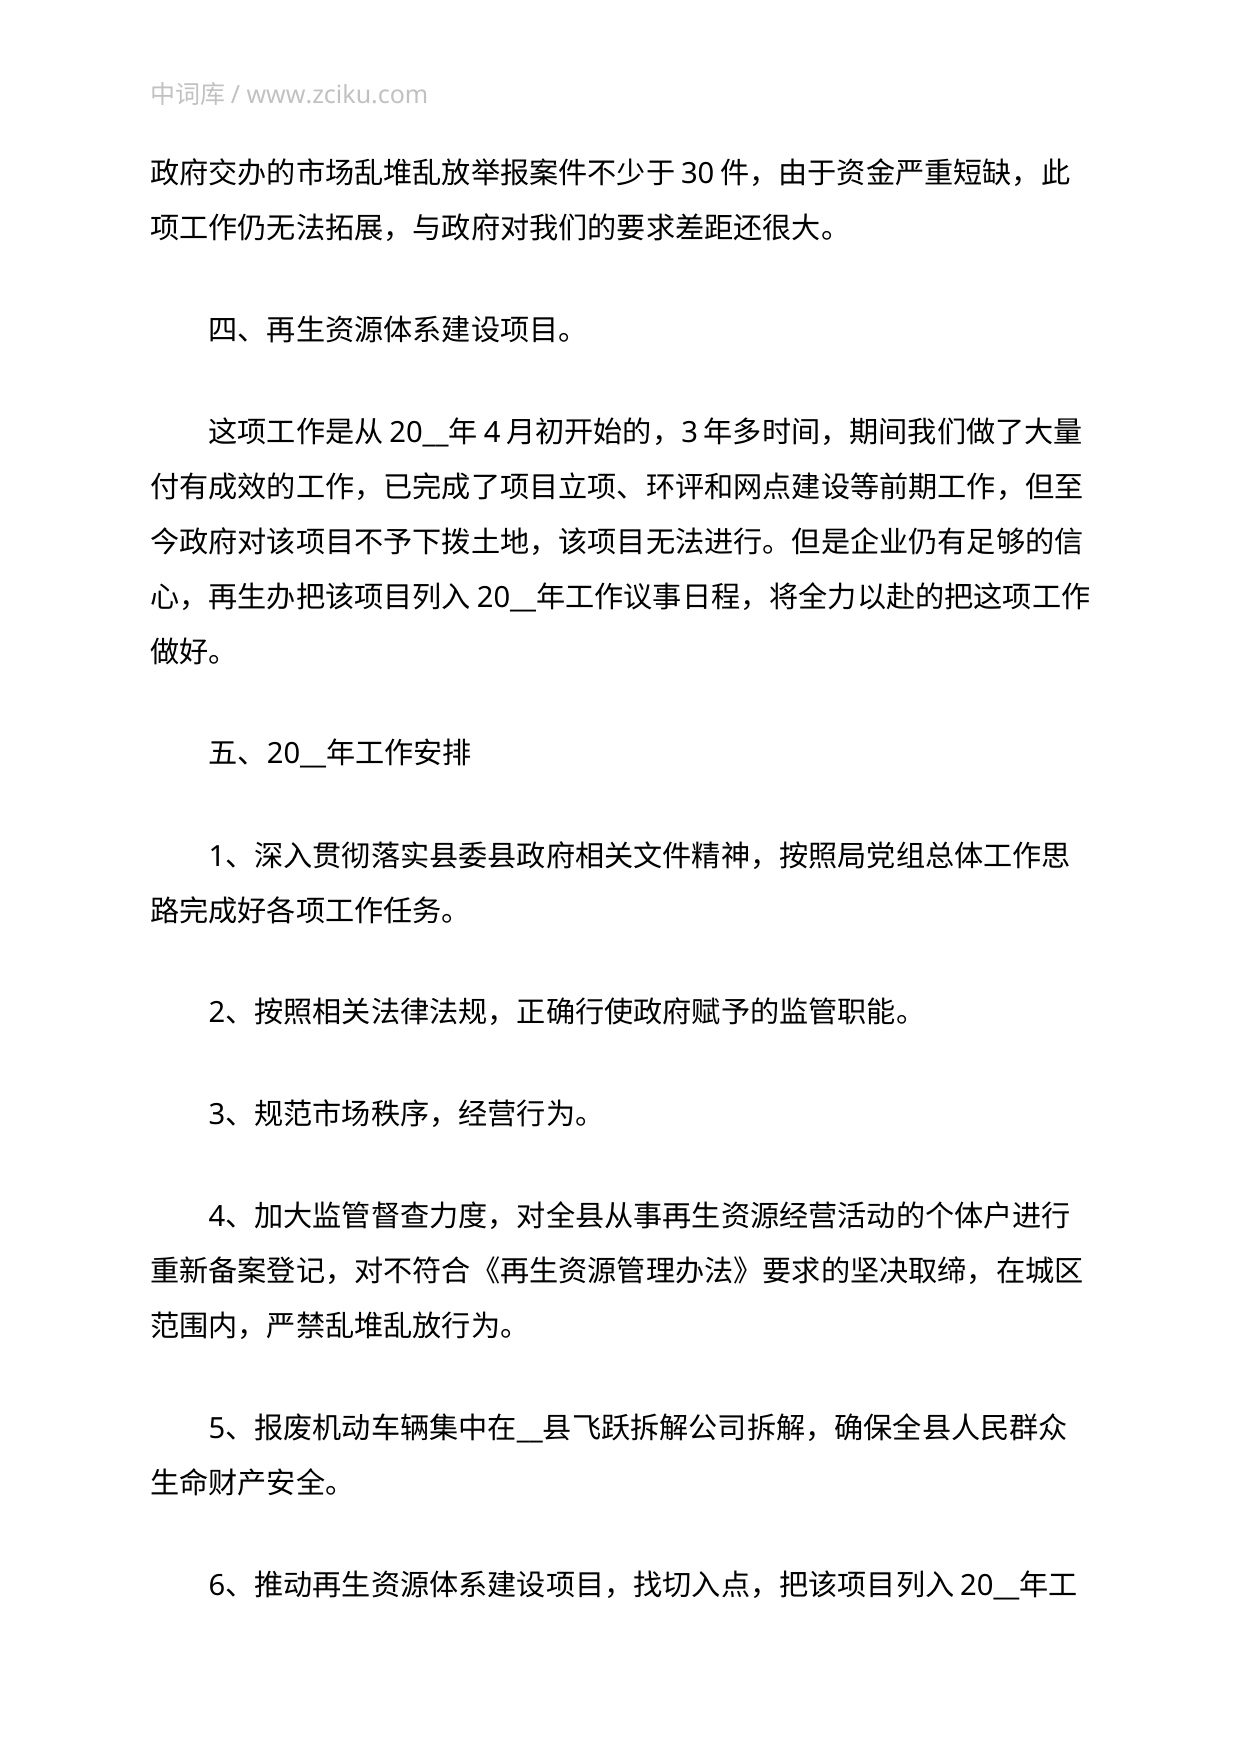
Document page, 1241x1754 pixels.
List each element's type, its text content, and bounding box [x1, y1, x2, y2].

text 3、规范市场秩序，经营行为。 [150, 1091, 1090, 1133]
text 2、按照相关法律法规，正确行使政府赋予的监管职能。 [150, 989, 1090, 1031]
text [150, 1561, 1090, 1604]
text 5、报废机动车辆集中在__县飞跃拆解公司拆解，确保全县人民群众生命财产安全。 [150, 1404, 1090, 1502]
text 四、再生资源体系建设项目。 [150, 307, 1090, 349]
text 4、加大监管督查力度，对全县从事再生资源经营活动的个体户进行重新备案登记，对不符合《再生资源管理办法》要求的坚决取缔，在城区范围内，严禁乱堆乱放行为。 [150, 1193, 1090, 1345]
text 这项工作是从20__年4月初开始的，3年多时间，期间我们做了大量付有成效的工作，已完成了项目立项、环评和网点建设等前期工作，但至今政府对该项目不予下拨土地，该项目无法进行。但是企业仍有足够的信心，再生办把该项目列入20__年工作议事日程，将全力以赴的把这项工作做好。 [150, 408, 1090, 671]
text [150, 150, 1090, 247]
text 五、20__年工作安排 [150, 730, 1090, 772]
text 1、深入贯彻落实县委县政府相关文件精神，按照局党组总体工作思路完成好各项工作任务。 [150, 832, 1090, 929]
